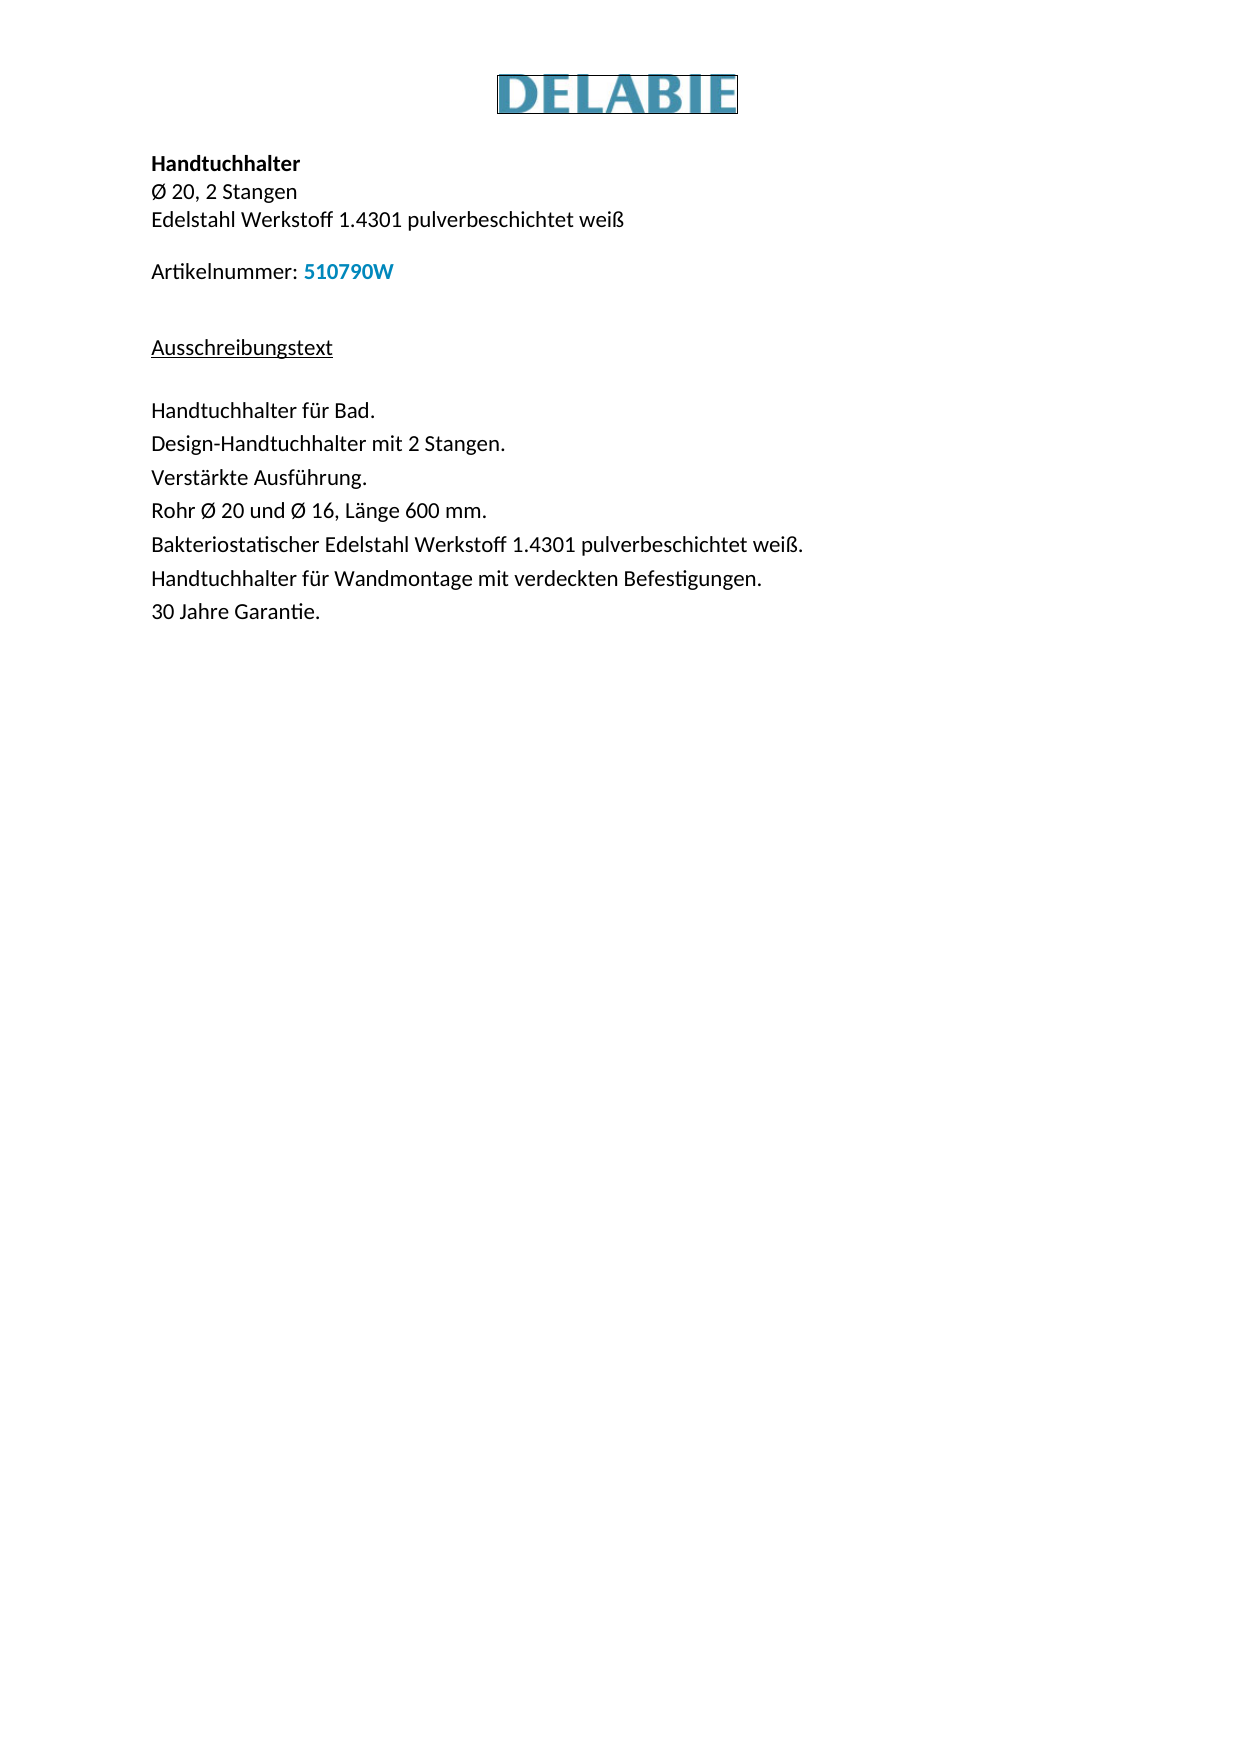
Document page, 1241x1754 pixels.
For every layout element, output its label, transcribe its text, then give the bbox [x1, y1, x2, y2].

text 30 Jahre Garantie. [151, 597, 1084, 625]
text Ø 20, 2 Stangen [151, 177, 1084, 205]
text Handtuchhalter für Wandmontage mit verdeckten Befestigungen. [151, 564, 1084, 592]
text Ausschreibungstext [151, 333, 1084, 361]
text Handtuchhalter [151, 149, 1084, 177]
text Bakteriostatischer Edelstahl Werkstoff 1.4301 pulverbeschichtet weiß. [151, 530, 1084, 558]
text Handtuchhalter für Bad. [151, 396, 1084, 424]
text Edelstahl Werkstoff 1.4301 pulverbeschichtet weiß [151, 205, 1084, 233]
text Artikelnummer: 510790W [151, 257, 1084, 285]
text Design-Handtuchhalter mit 2 Stangen. [151, 429, 1084, 458]
picture [498, 76, 737, 113]
text Verstärkte Ausführung. [151, 463, 1084, 491]
text Rohr Ø 20 und Ø 16, Länge 600 mm. [151, 497, 1084, 525]
